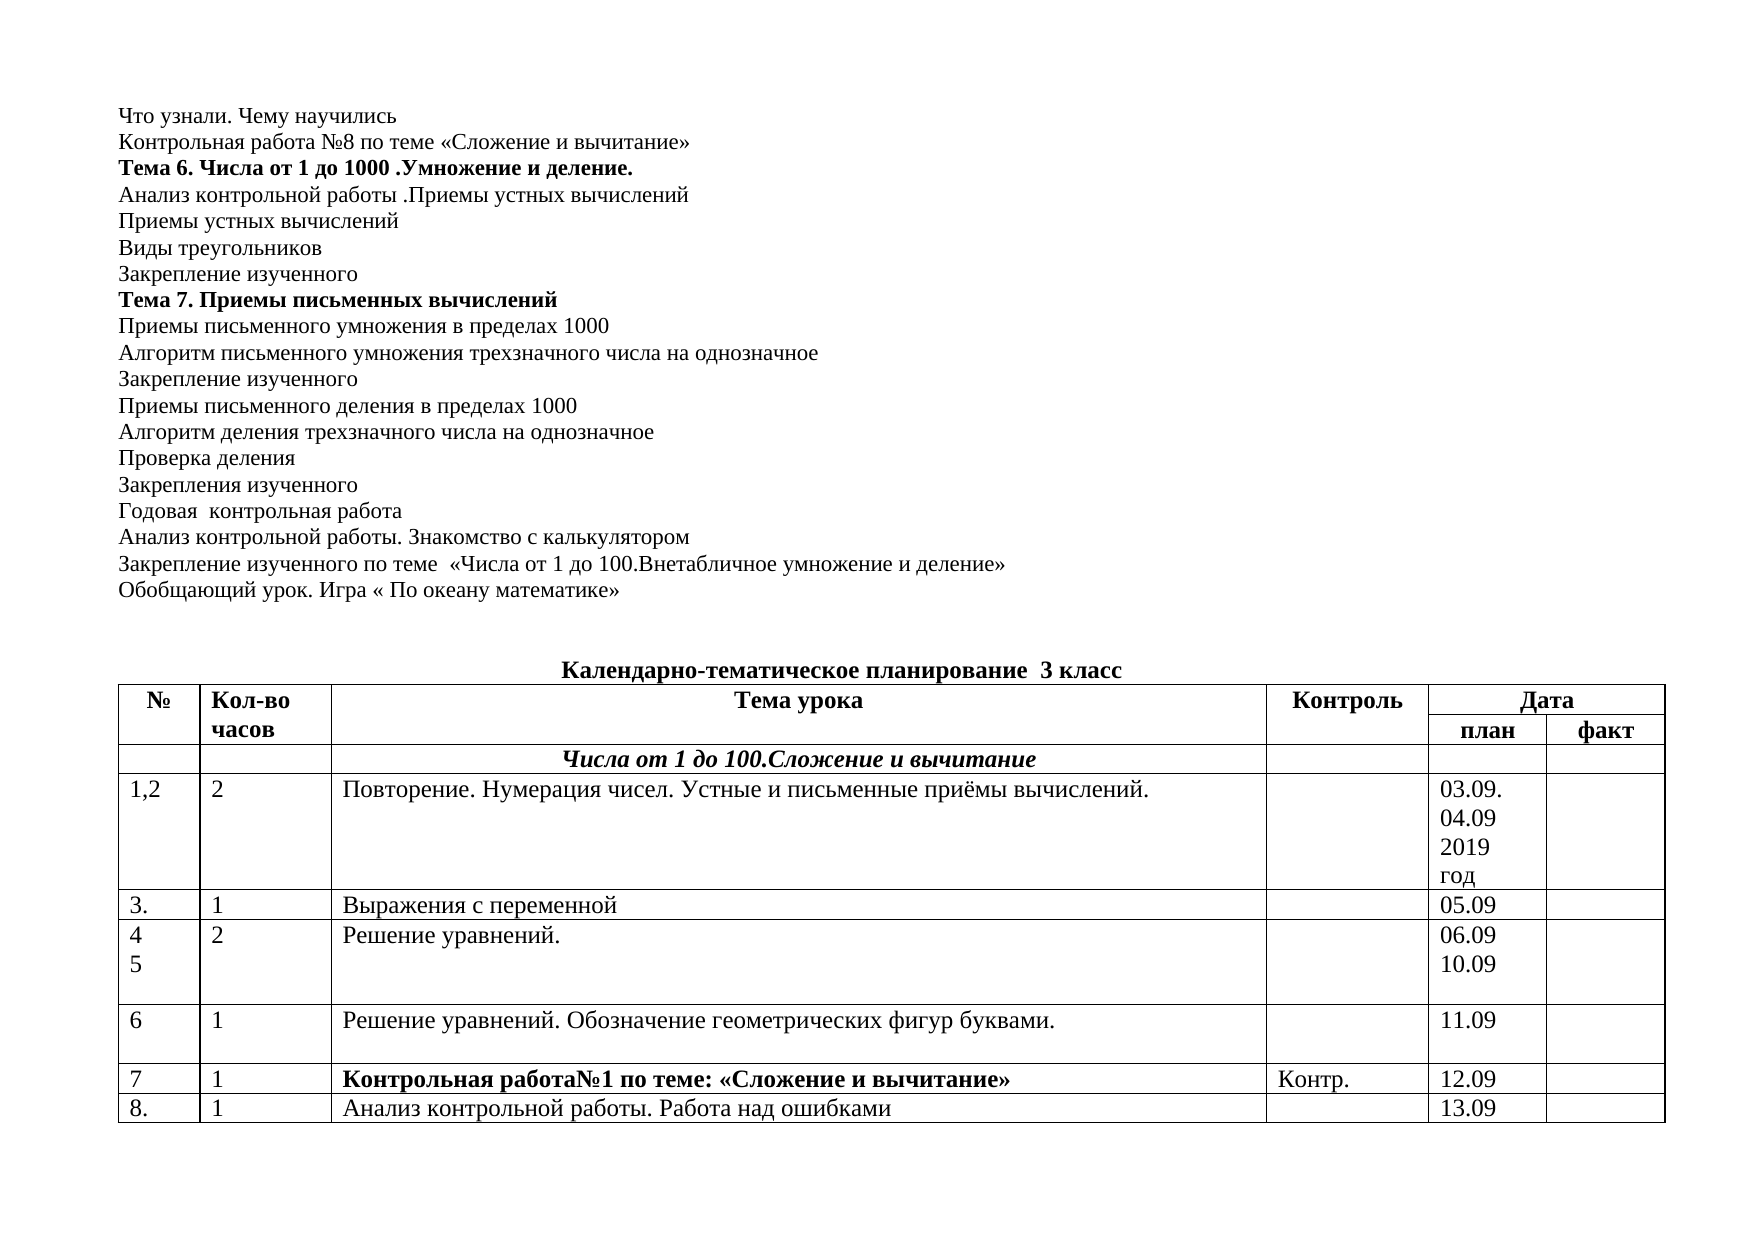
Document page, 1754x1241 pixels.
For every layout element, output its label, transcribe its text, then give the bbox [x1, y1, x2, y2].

text Закрепление изученного [118, 365, 1565, 392]
table_header № [119, 685, 199, 743]
table_cell [1429, 745, 1546, 773]
table_cell 1,2 [119, 774, 199, 889]
table_cell Решение уравнений. [332, 920, 1266, 1004]
table_cell Выражения с переменной [332, 890, 1266, 919]
table_cell [119, 745, 199, 773]
text Анализ контрольной работы .Приемы устных вычислений [118, 181, 1565, 207]
table_cell [1267, 1005, 1428, 1063]
table_cell 7 [119, 1064, 199, 1092]
text Годовая контрольная работа [118, 497, 1565, 523]
table_header Контроль [1267, 685, 1428, 743]
table_cell [1267, 1094, 1428, 1122]
text Что узнали. Чему научились [118, 102, 1565, 128]
table_cell факт [1547, 715, 1664, 743]
table_cell Решение уравнений. Обозначение геометрических фигур буквами. [332, 1005, 1266, 1063]
table_cell 03.09. 04.09 2019 год [1429, 774, 1546, 889]
table_cell [1267, 890, 1428, 919]
table_cell [1547, 920, 1664, 1004]
table_cell 12.09 [1429, 1064, 1546, 1092]
table_cell [201, 745, 331, 773]
table_cell 4 5 [119, 920, 199, 1004]
text Виды треугольников [118, 233, 1565, 260]
table_cell [1547, 1005, 1664, 1063]
table_cell 6 [119, 1005, 199, 1063]
table_cell [1267, 920, 1428, 1004]
table_cell [1547, 1064, 1664, 1092]
table_header Тема урока [332, 685, 1266, 743]
table_cell 1 [201, 1005, 331, 1063]
table_cell [1547, 1094, 1664, 1122]
table_cell 05.09 [1429, 890, 1546, 919]
table_header Кол-во часов [201, 685, 331, 743]
text Анализ контрольной работы. Знакомство с калькулятором [118, 523, 1565, 550]
table_cell Контрольная работа№1 по теме: «Сложение и вычитание» [332, 1064, 1266, 1092]
table_cell [1547, 890, 1664, 919]
text Тема 7. Приемы письменных вычислений [118, 286, 1565, 313]
text Закрепление изученного [118, 260, 1565, 286]
table_cell Повторение. Нумерация чисел. Устные и письменные приёмы вычислений. [332, 774, 1266, 889]
table_cell [1547, 774, 1664, 889]
table_header Дата [1429, 685, 1664, 714]
table_cell [1267, 774, 1428, 889]
table_cell [1547, 745, 1664, 773]
table_cell Анализ контрольной работы. Работа над ошибками [332, 1094, 1266, 1122]
table_cell Контр. [1267, 1064, 1428, 1092]
table_cell 1 [201, 1064, 331, 1092]
table_cell 1 [201, 890, 331, 919]
text Календарно-тематическое планирование 3 класс [118, 655, 1565, 684]
table_cell 3. [119, 890, 199, 919]
text Проверка деления [118, 444, 1565, 471]
text Алгоритм деления трехзначного числа на однозначное [118, 418, 1565, 444]
table_cell 06.09 10.09 [1429, 920, 1546, 1004]
table_cell 13.09 [1429, 1094, 1546, 1122]
text Приемы письменного умножения в пределах 1000 [118, 313, 1565, 339]
table_cell 2 [201, 920, 331, 1004]
text Контрольная работа №8 по теме «Сложение и вычитание» [118, 128, 1565, 154]
text Обобщающий урок. Игра « По океану математике» [118, 576, 1565, 602]
table_cell Числа от 1 до 100.Сложение и вычитание [332, 745, 1266, 773]
table_cell план [1429, 715, 1546, 743]
text Закрепления изученного [118, 471, 1565, 497]
text Приемы устных вычислений [118, 207, 1565, 233]
table_cell 2 [201, 774, 331, 889]
text Приемы письменного деления в пределах 1000 [118, 392, 1565, 418]
table_cell 8. [119, 1094, 199, 1122]
text Тема 6. Числа от 1 до 1000 .Умножение и деление. [118, 154, 1565, 181]
table_cell [1267, 745, 1428, 773]
text Закрепление изученного по теме «Числа от 1 до 100.Внетабличное умножение и деление» [118, 550, 1565, 576]
table_cell 1 [201, 1094, 331, 1122]
table_cell 11.09 [1429, 1005, 1546, 1063]
text Алгоритм письменного умножения трехзначного числа на однозначное [118, 339, 1565, 365]
